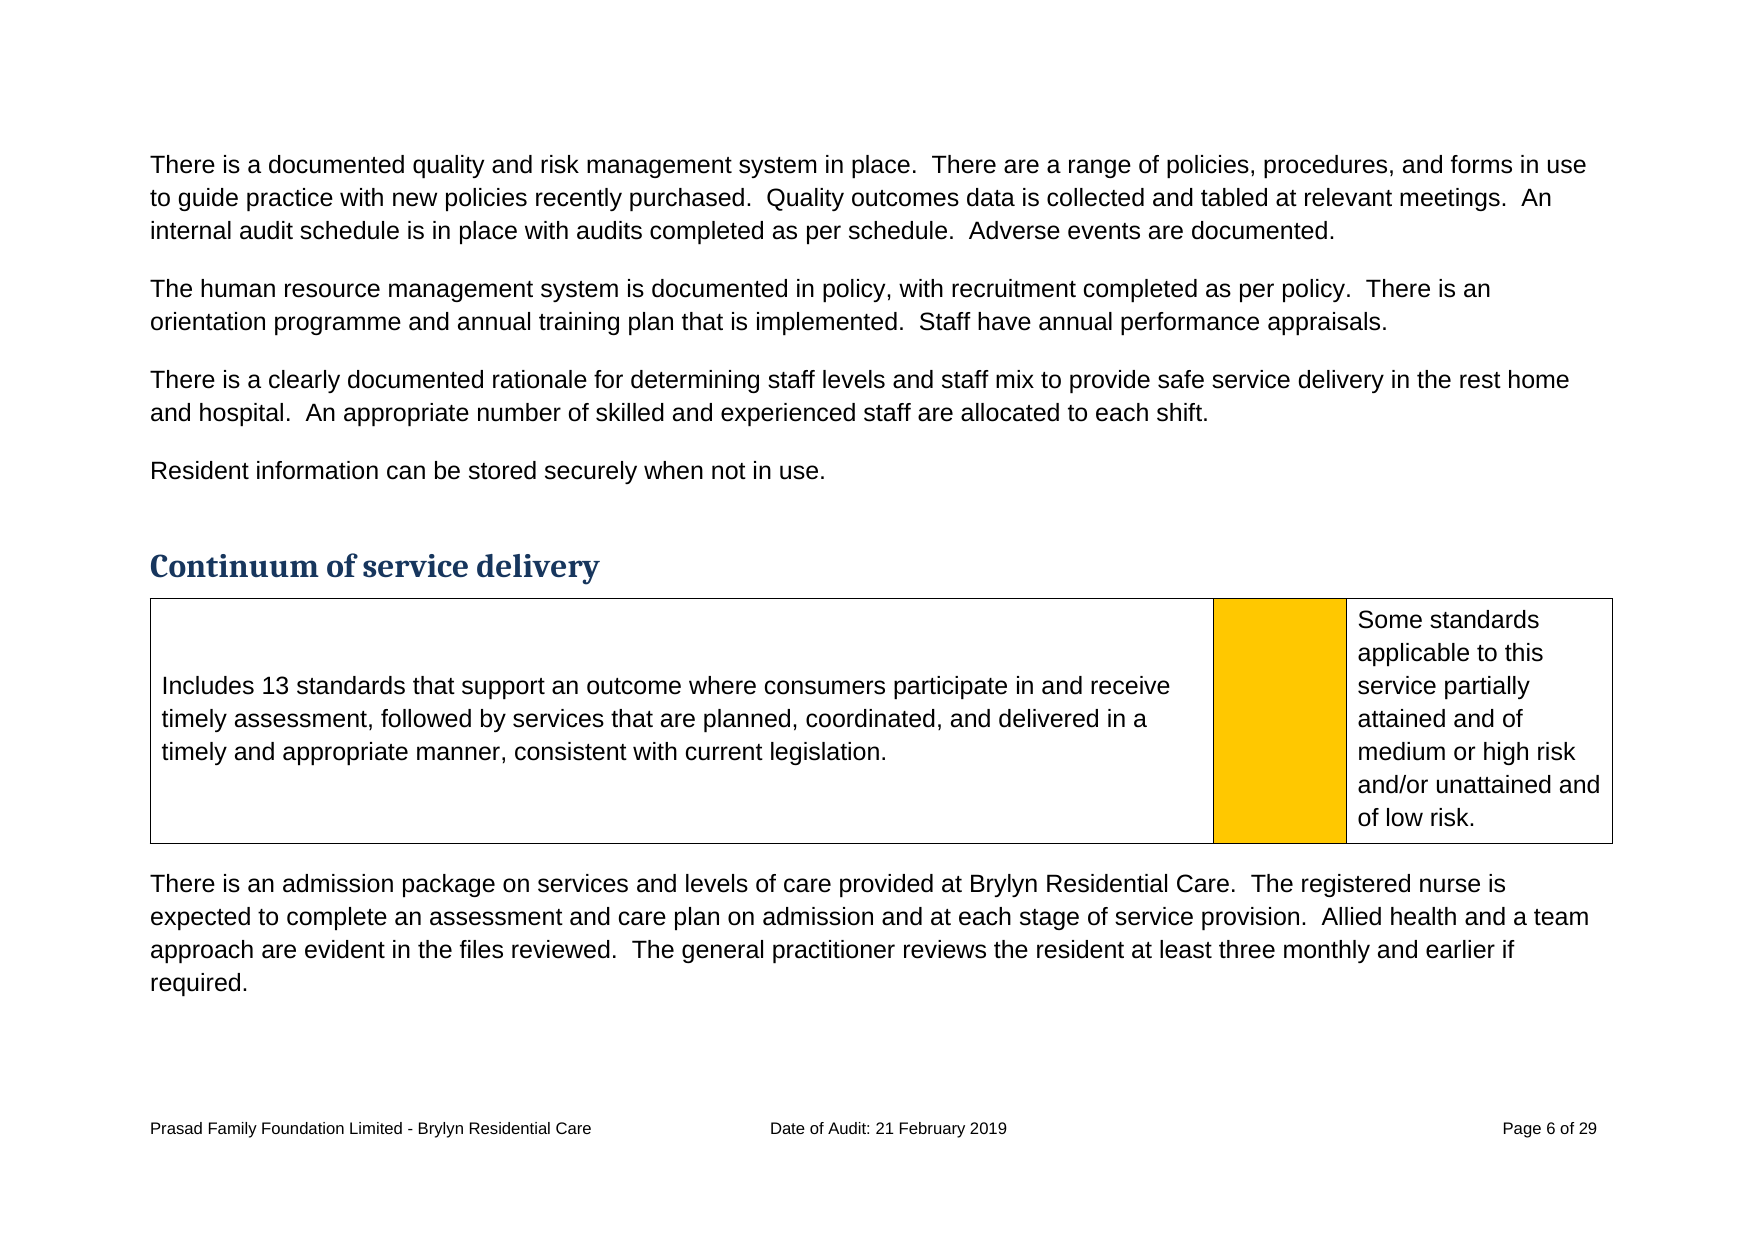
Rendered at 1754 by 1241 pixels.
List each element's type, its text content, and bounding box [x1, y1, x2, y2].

text There is a clearly documented rationale for determining staff levels and staff mix to provide safe service delivery in the rest home and hospital. An appropriate number of skilled and experienced staff are allocated to each shift. [150, 365, 1604, 427]
text There is a documented quality and risk management system in place. There are a range of policies, procedures, and forms in use to guide practice with new policies recently purchased. Quality outcomes data is collected and tabled at relevant meetings. An internal audit schedule is in place with audits completed as per schedule. Adverse events are documented. [150, 150, 1604, 245]
subtitle Continuum of service delivery [150, 547, 1604, 586]
text There is an admission package on services and levels of care provided at Brylyn Residential Care. The registered nurse is expected to complete an assessment and care plan on admission and at each stage of service provision. Allied health and a team approach are evident in the files reviewed. The general practitioner reviews the resident at least three monthly and earlier if required. [150, 869, 1604, 997]
text Resident information can be stored securely when not in use. [150, 456, 1604, 485]
table_header Includes 13 standards that support an outcome where consumers participate in and receive timely assessment, followed by services that are planned, coordinated, and delivered in a timely and appropriate manner, consistent with current legislation. [151, 599, 1213, 843]
text The human resource management system is documented in policy, with recruitment completed as per policy. There is an orientation programme and annual training plan that is implemented. Staff have annual performance appraisals. [150, 274, 1604, 336]
table_header Some standards applicable to this service partially attained and of medium or high risk and/or unattained and of low risk. [1347, 599, 1612, 843]
table_header [1214, 599, 1346, 843]
